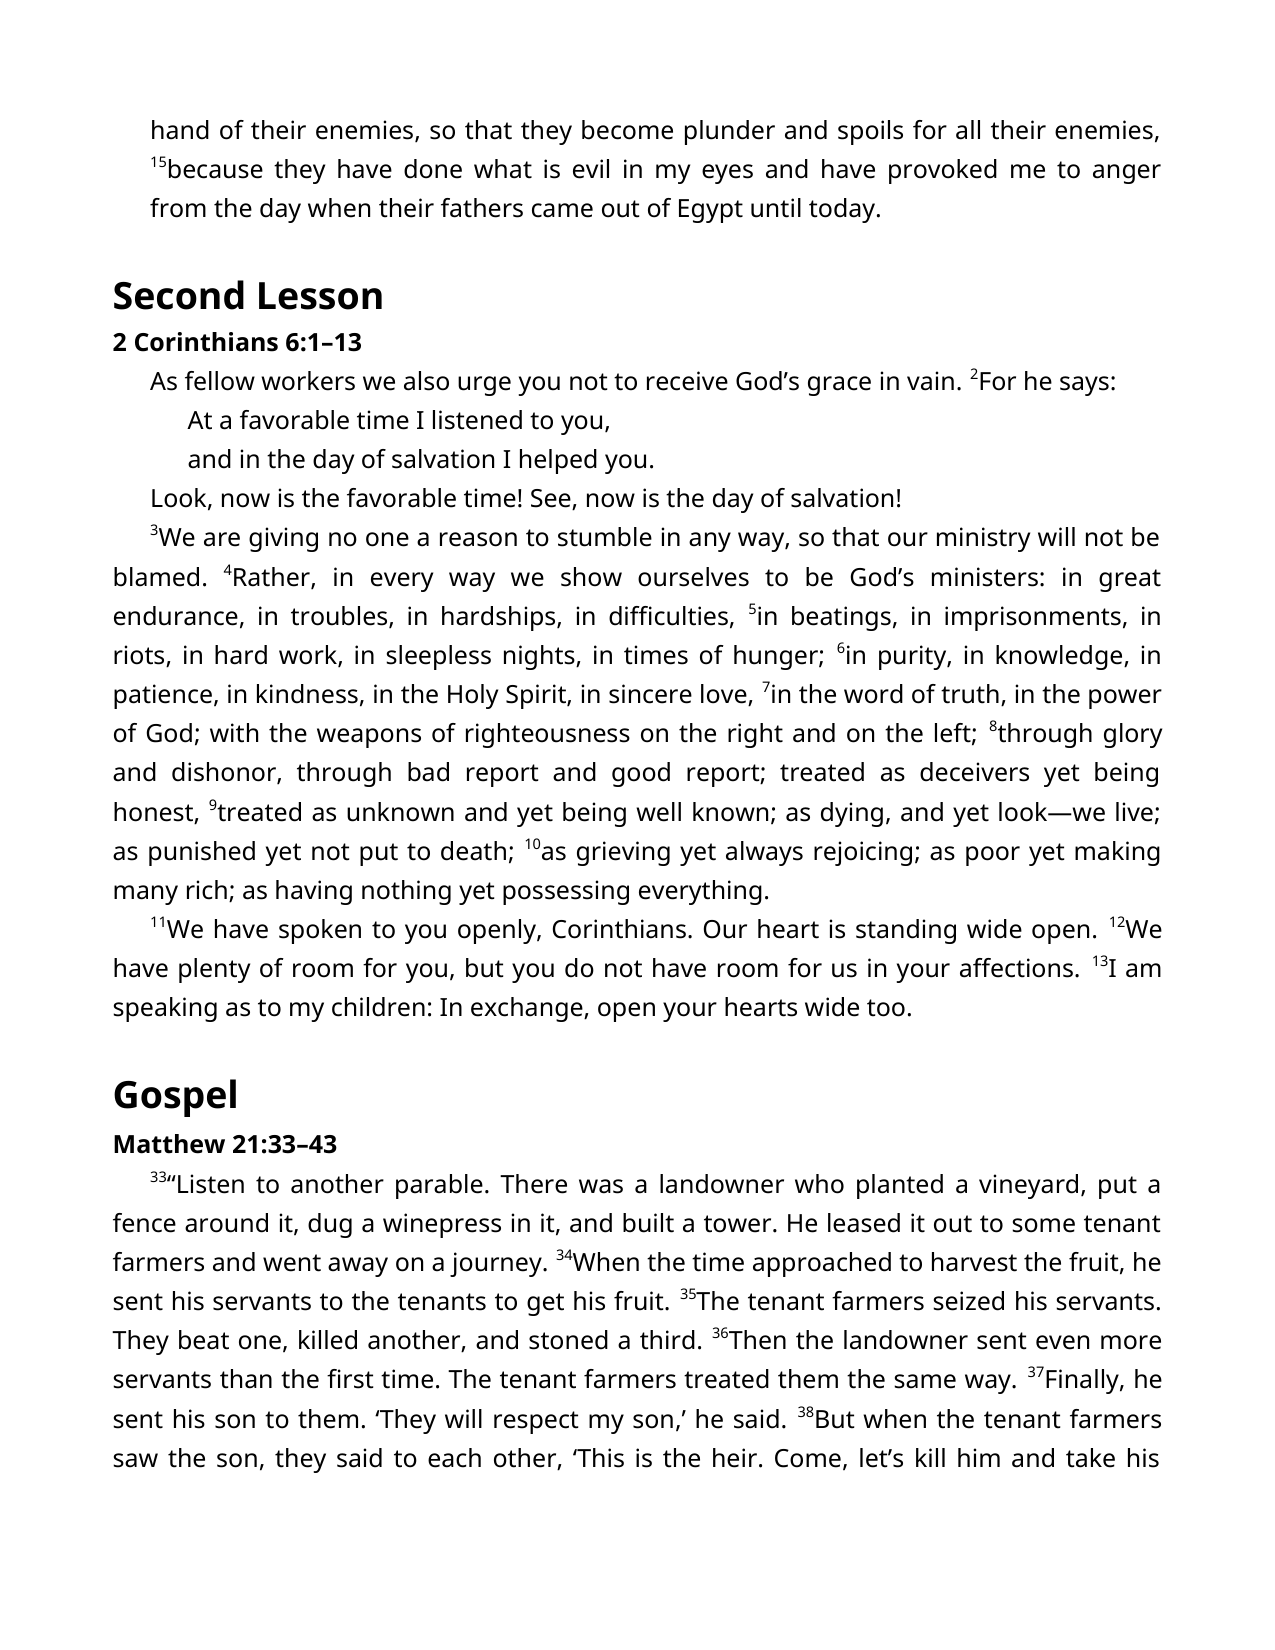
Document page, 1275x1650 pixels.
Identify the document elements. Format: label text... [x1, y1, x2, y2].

text Gospel [112, 1068, 1162, 1119]
text 2 Corinthians 6:1–13 [112, 324, 1162, 358]
text Second Lesson [112, 269, 1162, 320]
text 11We have spoken to you openly, Corinthians. Our heart is standing wide open. 12We have plenty of room for you, but you do not have room for us in your affections. 13I am speaking as to my children: In exchange, open your hearts wide too. [112, 912, 1162, 1024]
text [112, 1166, 1162, 1474]
text Matthew 21:33–43 [112, 1127, 1162, 1161]
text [150, 112, 1162, 225]
text Look, now is the favorable time! See, now is the day of salvation! [112, 481, 1162, 515]
text and in the day of salvation I helped you. [112, 442, 1162, 476]
text At a favorable time I listened to you, [112, 403, 1162, 437]
text As fellow workers we also urge you not to receive God’s grace in vain. 2For he says: [112, 363, 1162, 397]
text 3We are giving no one a reason to stumble in any way, so that our ministry will not be blamed. 4Rather, in every way we show ourselves to be God’s ministers: in great endurance, in troubles, in hardships, in difficulties, 5in beatings, in imprisonments, in riots, in hard work, in sleepless nights, in times of hunger; 6in purity, in knowledge, in patience, in kindness, in the Holy Spirit, in sincere love, 7in the word of truth, in the power of God; with the weapons of righteousness on the right and on the left; 8through glory and dishonor, through bad report and good report; treated as deceivers yet being honest, 9treated as unknown and yet being well known; as dying, and yet look—we live; as punished yet not put to death; 10as grieving yet always rejoicing; as poor yet making many rich; as having nothing yet possessing everything. [112, 520, 1162, 907]
